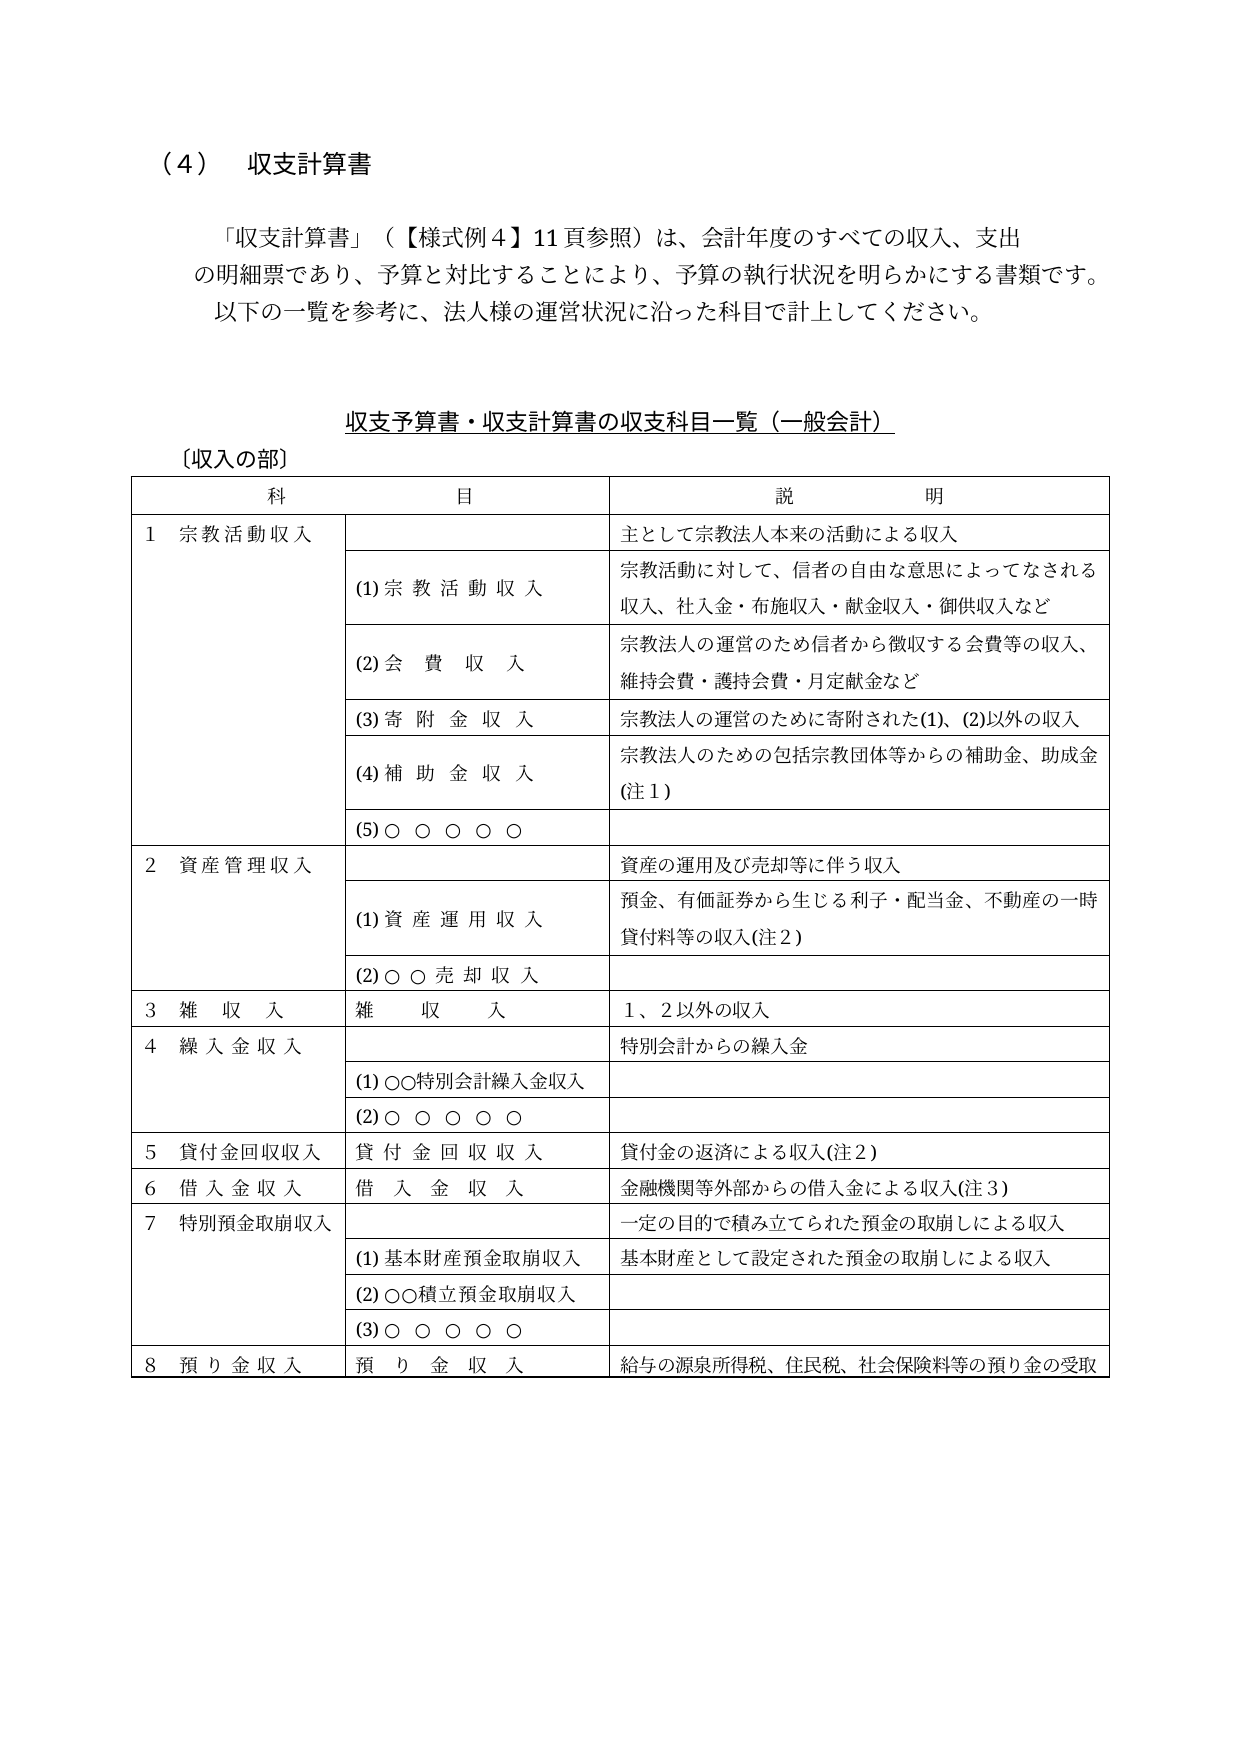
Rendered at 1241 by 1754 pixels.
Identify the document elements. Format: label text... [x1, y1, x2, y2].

table_header 説 明 [610, 477, 1109, 514]
table_cell ３ 雑収入 [132, 991, 345, 1026]
table_cell 宗教法人の運営のために寄附された(1)、(2)以外の収入 [610, 700, 1109, 734]
table_cell 宗教活動に対して、信者の自由な意思によってなされる収入、社入金・布施収入・献金収入・御供収入など [610, 551, 1109, 624]
table_cell 宗教法人の運営のため信者から徴収する会費等の収入、維持会費・護持会費・月定献金など [610, 625, 1109, 699]
table_header 科 目 [132, 477, 609, 514]
table_cell [610, 1098, 1109, 1132]
text 収支予算書・収支計算書の収支科目一覧（一般会計） [148, 402, 1092, 439]
table_cell ４ 繰入金収入 [132, 1027, 345, 1132]
table_cell ２ 資産管理収入 [132, 846, 345, 990]
table_cell (1) 資産運用収入 [346, 881, 609, 955]
table_cell [610, 1310, 1109, 1344]
table_cell ５ 貸付金回収収入 [132, 1133, 345, 1167]
table_cell 預金、有価証券から生じる利子・配当金、不動産の一時貸付料等の収入(注２) [610, 881, 1109, 955]
table_cell [346, 1027, 609, 1061]
table_cell [610, 1062, 1109, 1097]
table_cell [610, 1275, 1109, 1309]
table_cell 一定の目的で積み立てられた預金の取崩しによる収入 [610, 1204, 1109, 1238]
table_cell ６ 借入金収入 [132, 1169, 345, 1203]
table_cell [346, 1204, 609, 1238]
table_cell [346, 515, 609, 549]
table_cell 雑収入 [346, 991, 609, 1026]
table_cell (2) ○○○○○ [346, 1098, 609, 1132]
table_cell 給与の源泉所得税、住民税、社会保険料等の預り金の受取額 [610, 1346, 1109, 1376]
table_cell (2) 会費収入 [346, 625, 609, 699]
text 〔収入の部〕 [148, 439, 1092, 476]
table_cell (4) 補助金収入 [346, 736, 609, 809]
table_cell (1) ○○特別会計繰入金収入 [346, 1062, 609, 1097]
table_cell 貸付金の返済による収入(注２) [610, 1133, 1109, 1167]
text 「収支計算書」（【様式例４】11頁参照）は、会計年度のすべての収入、支出 [213, 218, 1092, 255]
table_cell １ 宗教活動収入 [132, 515, 345, 845]
table_cell ８ 預り金収入 [132, 1346, 345, 1376]
table_cell 主として宗教法人本来の活動による収入 [610, 515, 1109, 549]
table_cell [610, 810, 1109, 845]
table_cell 預り金収入 [346, 1346, 609, 1376]
table_cell (2) ○○積立預金取崩収入 [346, 1275, 609, 1309]
table_cell 資産の運用及び売却等に伴う収入 [610, 846, 1109, 880]
table_cell 特別会計からの繰入金 [610, 1027, 1109, 1061]
table_cell ７ 特別預金取崩収入 [132, 1204, 345, 1344]
table_cell １、２以外の収入 [610, 991, 1109, 1026]
table_cell 基本財産として設定された預金の取崩しによる収入 [610, 1239, 1109, 1274]
text 以下の一覧を参考に、法人様の運営状況に沿った科目で計上してください。 [191, 292, 1092, 329]
table_cell 宗教法人のための包括宗教団体等からの補助金、助成金(注１) [610, 736, 1109, 809]
table_cell (1) 基本財産預金取崩収入 [346, 1239, 609, 1274]
table_cell 借入金収入 [346, 1169, 609, 1203]
table_cell (1) 宗教活動収入 [346, 551, 609, 624]
text の明細票であり、予算と対比することにより、予算の執行状況を明らかにする書類です。 [148, 255, 1092, 292]
table_cell 金融機関等外部からの借入金による収入(注３) [610, 1169, 1109, 1203]
table_cell (3) ○○○○○ [346, 1310, 609, 1344]
table_cell [610, 956, 1109, 990]
table_cell (3) 寄附金収入 [346, 700, 609, 734]
table_cell 貸付金回収収入 [346, 1133, 609, 1167]
table_cell (2) ○○売却収入 [346, 956, 609, 990]
table_cell (5) ○○○○○ [346, 810, 609, 845]
table_cell [346, 846, 609, 880]
text （４） 収支計算書 [148, 144, 1092, 181]
